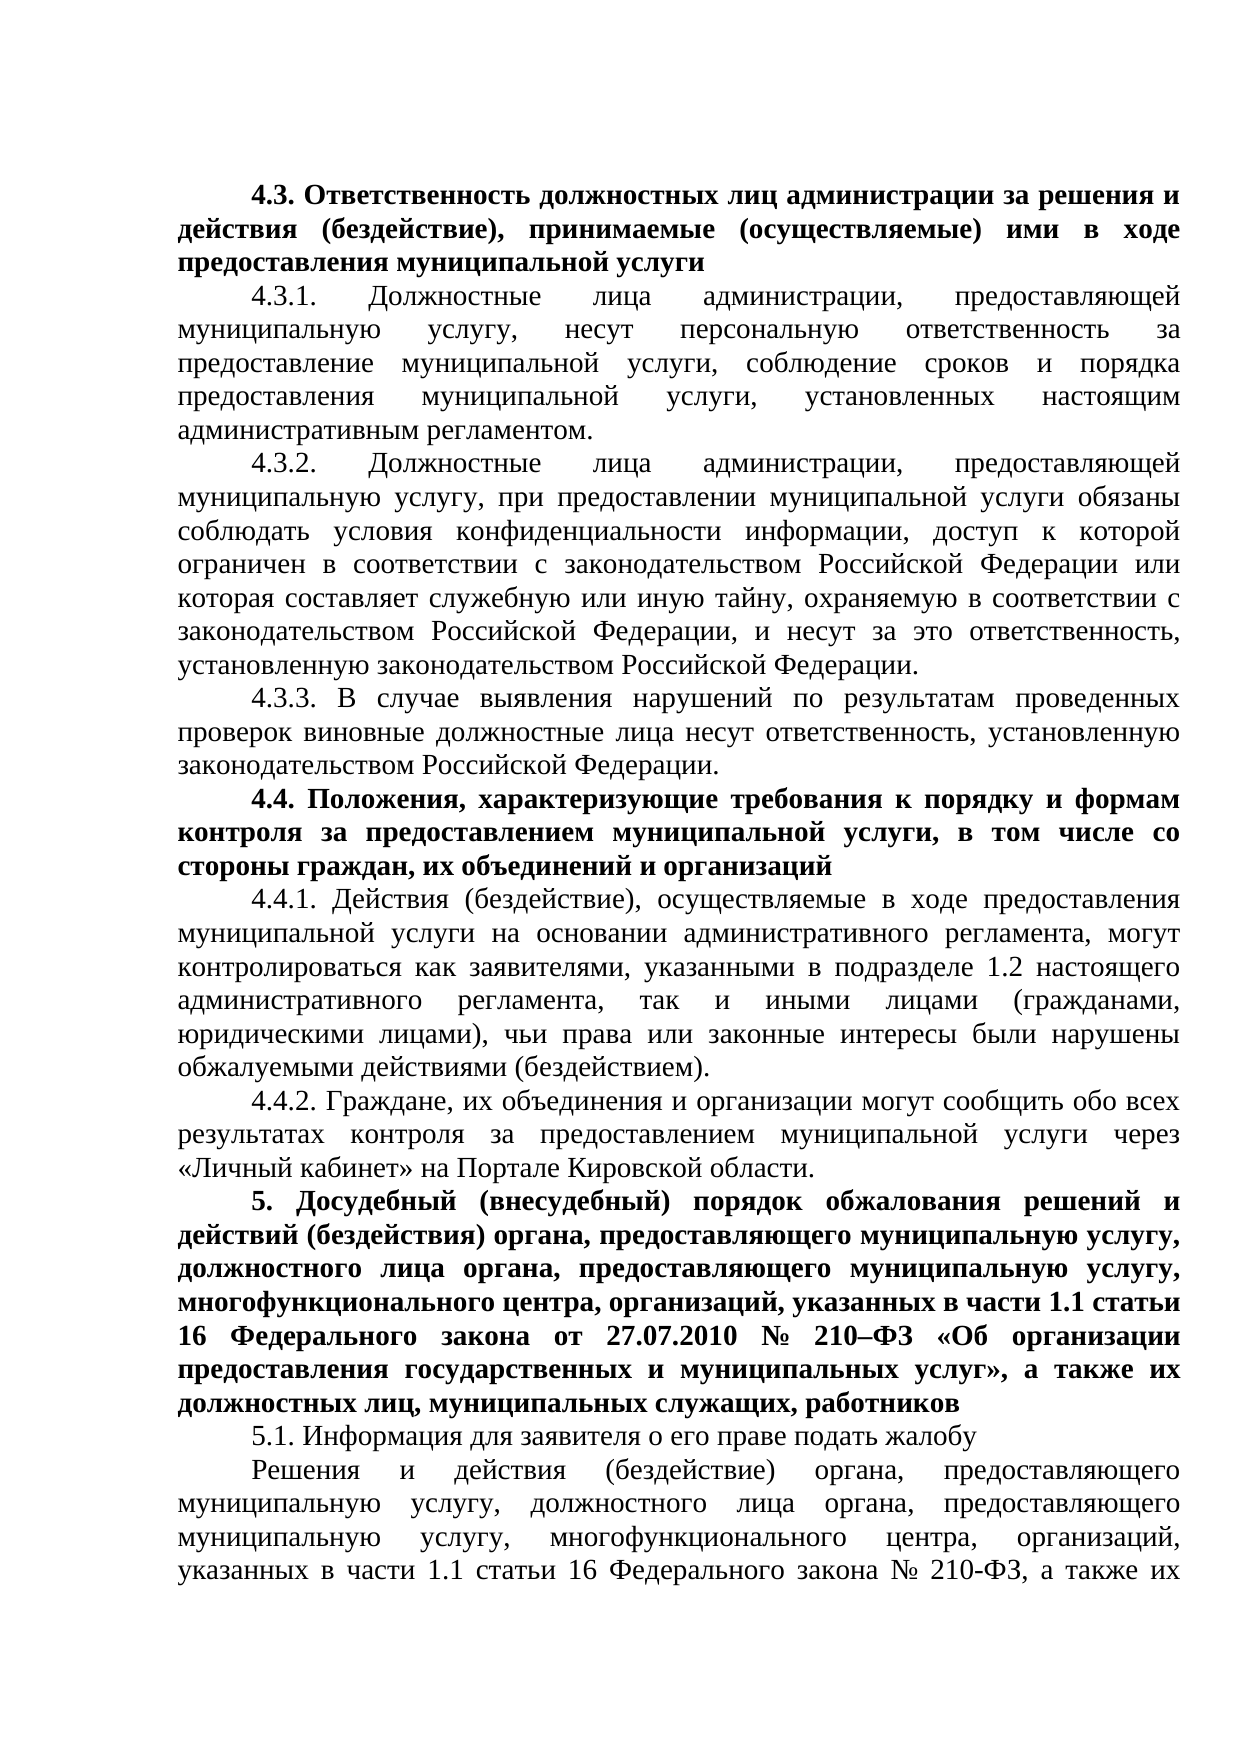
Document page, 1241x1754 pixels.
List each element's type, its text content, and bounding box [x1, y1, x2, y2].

text 5. Досудебный (внесудебный) порядок обжалования решений и действий (бездействия) органа, предоставляющего муниципальную услугу, должностного лица органа, предоставляющего муниципальную услугу, многофункционального центра, организаций, указанных в части 1.1 статьи 16 Федерального закона от 27.07.2010 № 210–ФЗ «Об организации предоставления государственных и муниципальных услуг», а также их должностных лиц, муниципальных служащих, работников [177, 1183, 1181, 1418]
text 4.4.1. Действия (бездействие), осуществляемые в ходе предоставления муниципальной услуги на основании административного регламента, могут контролироваться как заявителями, указанными в подразделе 1.2 настоящего административного регламента, так и иными лицами (гражданами, юридическими лицами), чьи права или законные интересы были нарушены обжалуемыми действиями (бездействием). [177, 882, 1181, 1083]
text 4.4. Положения, характеризующие требования к порядку и формам контроля за предоставлением муниципальной услуги, в том числе со стороны граждан, их объединений и организаций [177, 781, 1181, 882]
text 5.1. Информация для заявителя о его праве подать жалобу [177, 1418, 1181, 1452]
text 4.3.1. Должностные лица администрации, предоставляющей муниципальную услугу, несут персональную ответственность за предоставление муниципальной услуги, соблюдение сроков и порядка предоставления муниципальной услуги, установленных настоящим административным регламентом. [177, 278, 1181, 446]
text 4.4.2. Граждане, их объединения и организации могут сообщить обо всех результатах контроля за предоставлением муниципальной услуги через «Личный кабинет» на Портале Кировской области. [177, 1083, 1181, 1183]
text 4.3.3. В случае выявления нарушений по результатам проведенных проверок виновные должностные лица несут ответственность, установленную законодательством Российской Федерации. [177, 680, 1181, 781]
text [177, 1452, 1181, 1586]
text 4.3.2. Должностные лица администрации, предоставляющей муниципальную услугу, при предоставлении муниципальной услуги обязаны соблюдать условия конфиденциальности информации, доступ к которой ограничен в соответствии с законодательством Российской Федерации или которая составляет служебную или иную тайну, охраняемую в соответствии с законодательством Российской Федерации, и несут за это ответственность, установленную законодательством Российской Федерации. [177, 446, 1181, 680]
text 4.3. Ответственность должностных лиц администрации за решения и действия (бездействие), принимаемые (осуществляемые) ими в ходе предоставления муниципальной услуги [177, 177, 1181, 278]
